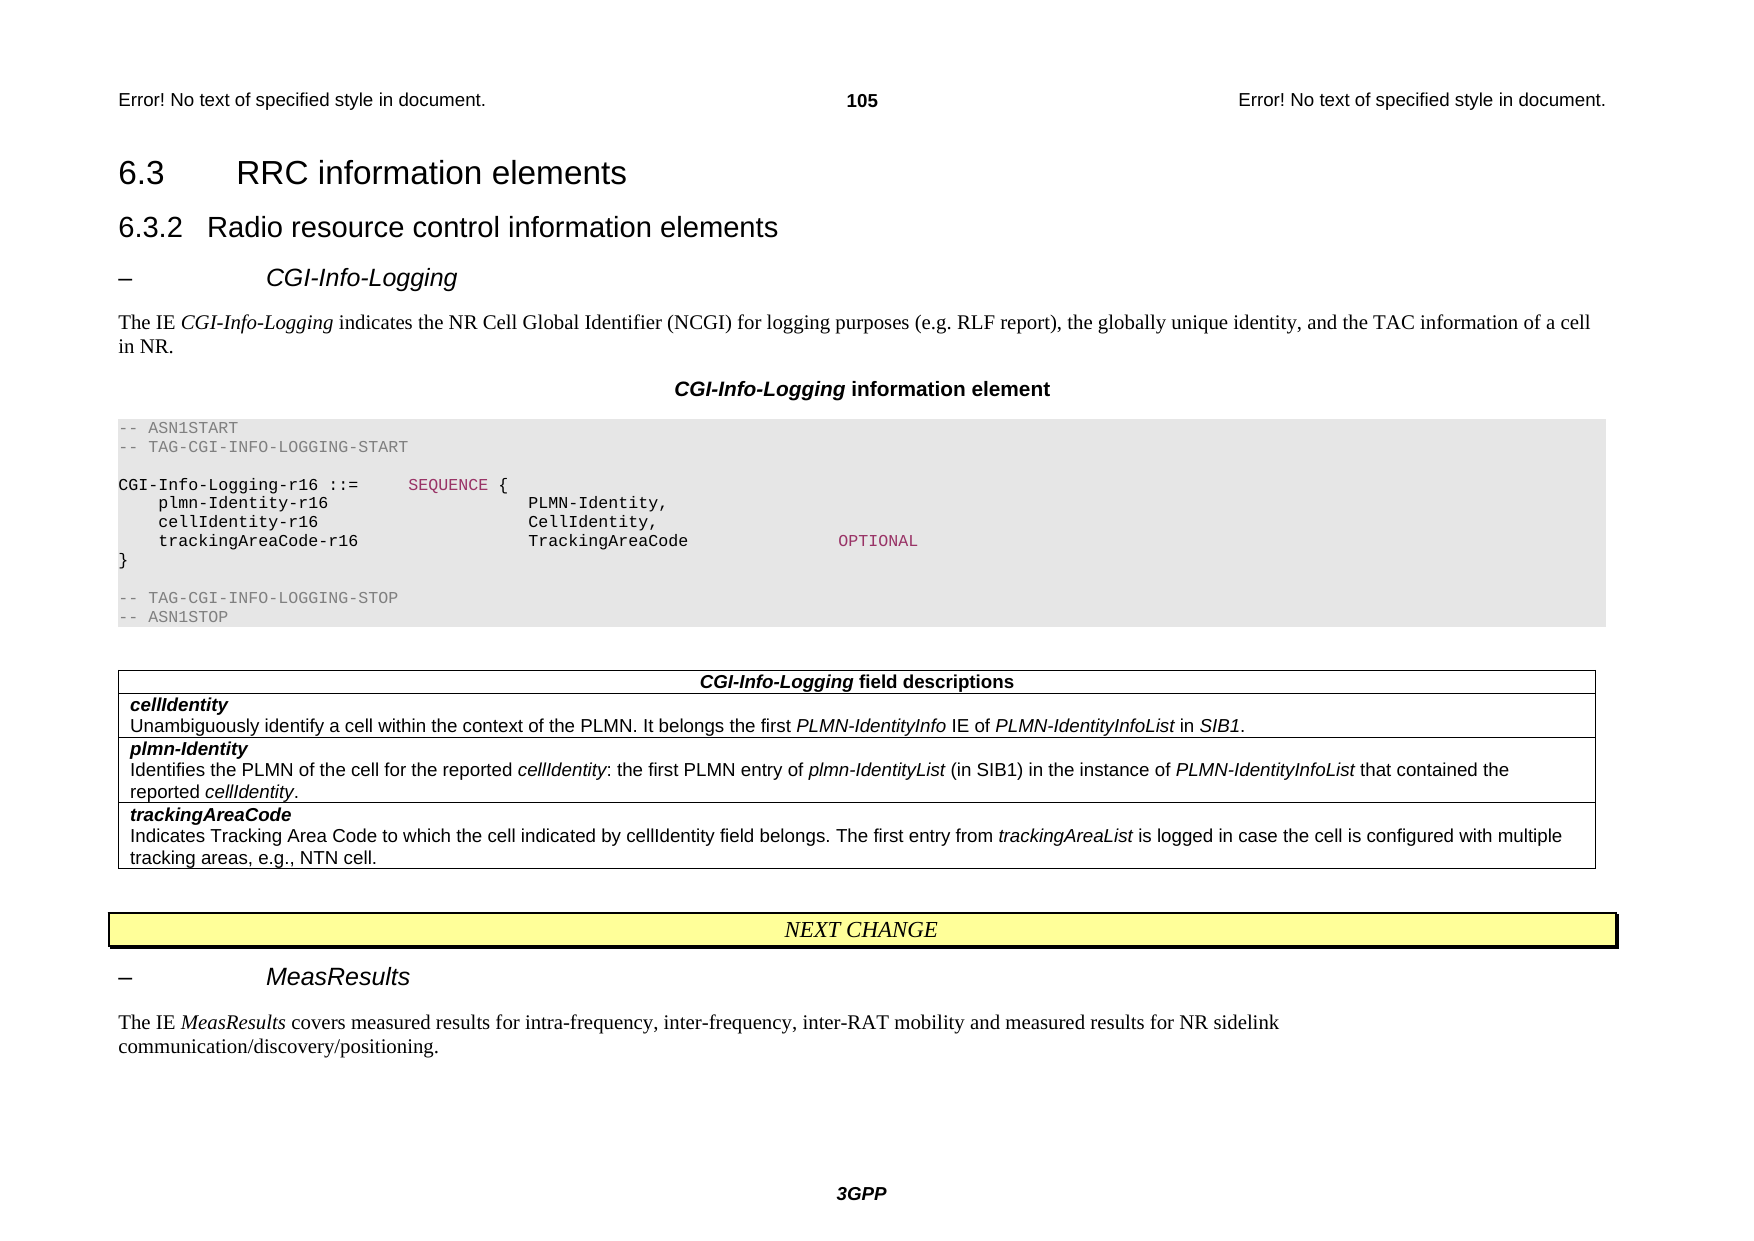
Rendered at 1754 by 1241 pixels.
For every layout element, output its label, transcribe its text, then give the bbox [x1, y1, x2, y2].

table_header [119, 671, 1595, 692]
text CGI-Info-Logging information element [118, 377, 1606, 401]
text The IE CGI-Info-Logging indicates the NR Cell Global Identifier (NCGI) for logging purposes (e.g. RLF report), the globally unique identity, and the TAC information of a cell in NR. [118, 310, 1606, 358]
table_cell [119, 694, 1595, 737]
text CGI-Info-Logging-r16 ::= SEQUENCE { [118, 476, 1606, 495]
subtitle 6.3.2 Radio resource control information elements [118, 210, 1606, 244]
text plmn-Identity-r16 PLMN-Identity, [118, 495, 1606, 514]
text } [118, 552, 1606, 570]
text -- ASN1START [118, 419, 1606, 438]
text – CGI-Info-Logging [118, 262, 1606, 291]
text -- TAG-CGI-INFO-LOGGING-STOP [118, 589, 1606, 608]
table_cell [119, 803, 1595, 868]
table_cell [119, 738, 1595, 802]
subtitle 6.3 RRC information elements [118, 153, 1606, 191]
subtitle – MeasResults [118, 962, 1606, 991]
text NEXT CHANGE [110, 914, 1615, 945]
text cellIdentity-r16 CellIdentity, [118, 514, 1606, 533]
text trackingAreaCode-r16 TrackingAreaCode OPTIONAL [118, 533, 1606, 552]
text The IE MeasResults covers measured results for intra-frequency, inter-frequency, inter-RAT mobility and measured results for NR sidelink communication/discovery/positioning. [118, 1010, 1606, 1058]
text -- TAG-CGI-INFO-LOGGING-START [118, 438, 1606, 457]
text -- ASN1STOP [118, 608, 1606, 627]
